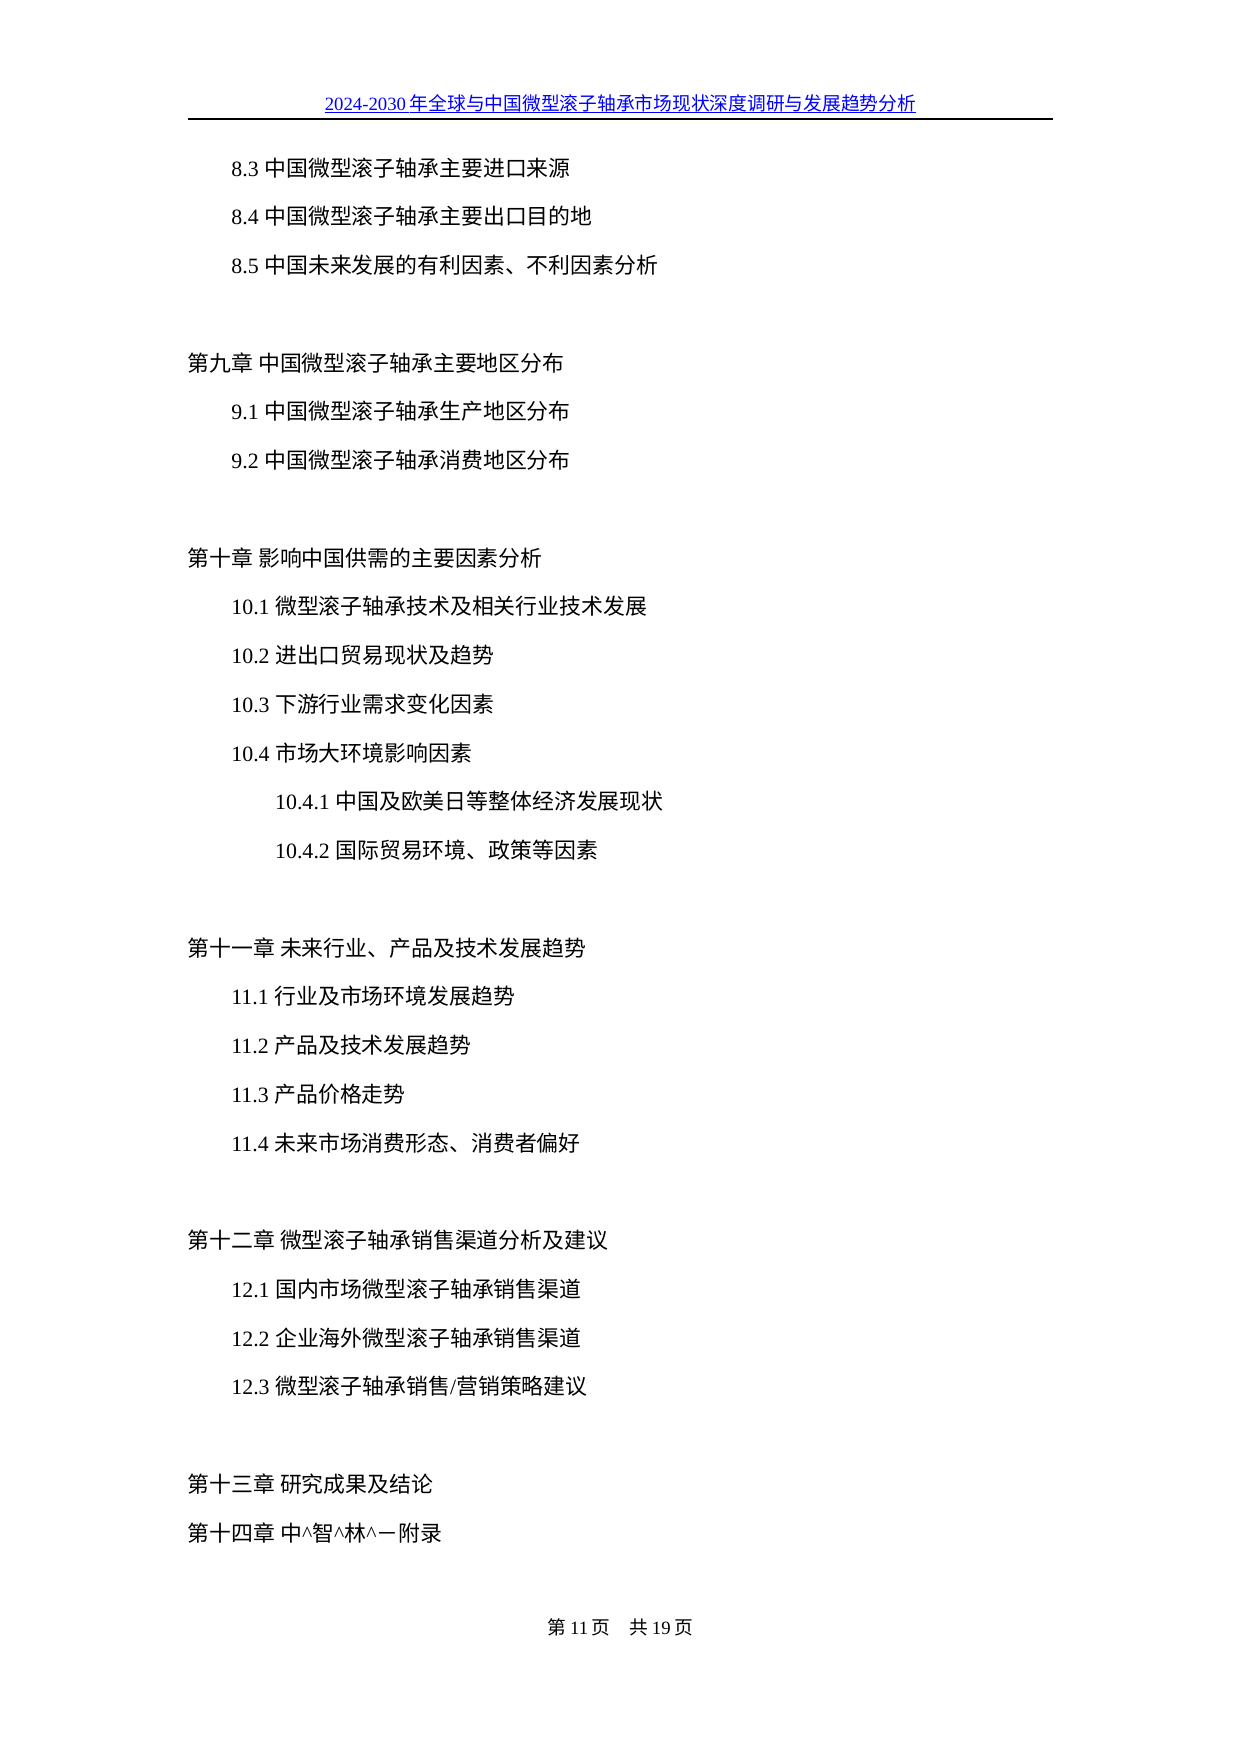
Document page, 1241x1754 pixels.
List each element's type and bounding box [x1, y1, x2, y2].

text [187, 150, 1053, 1548]
